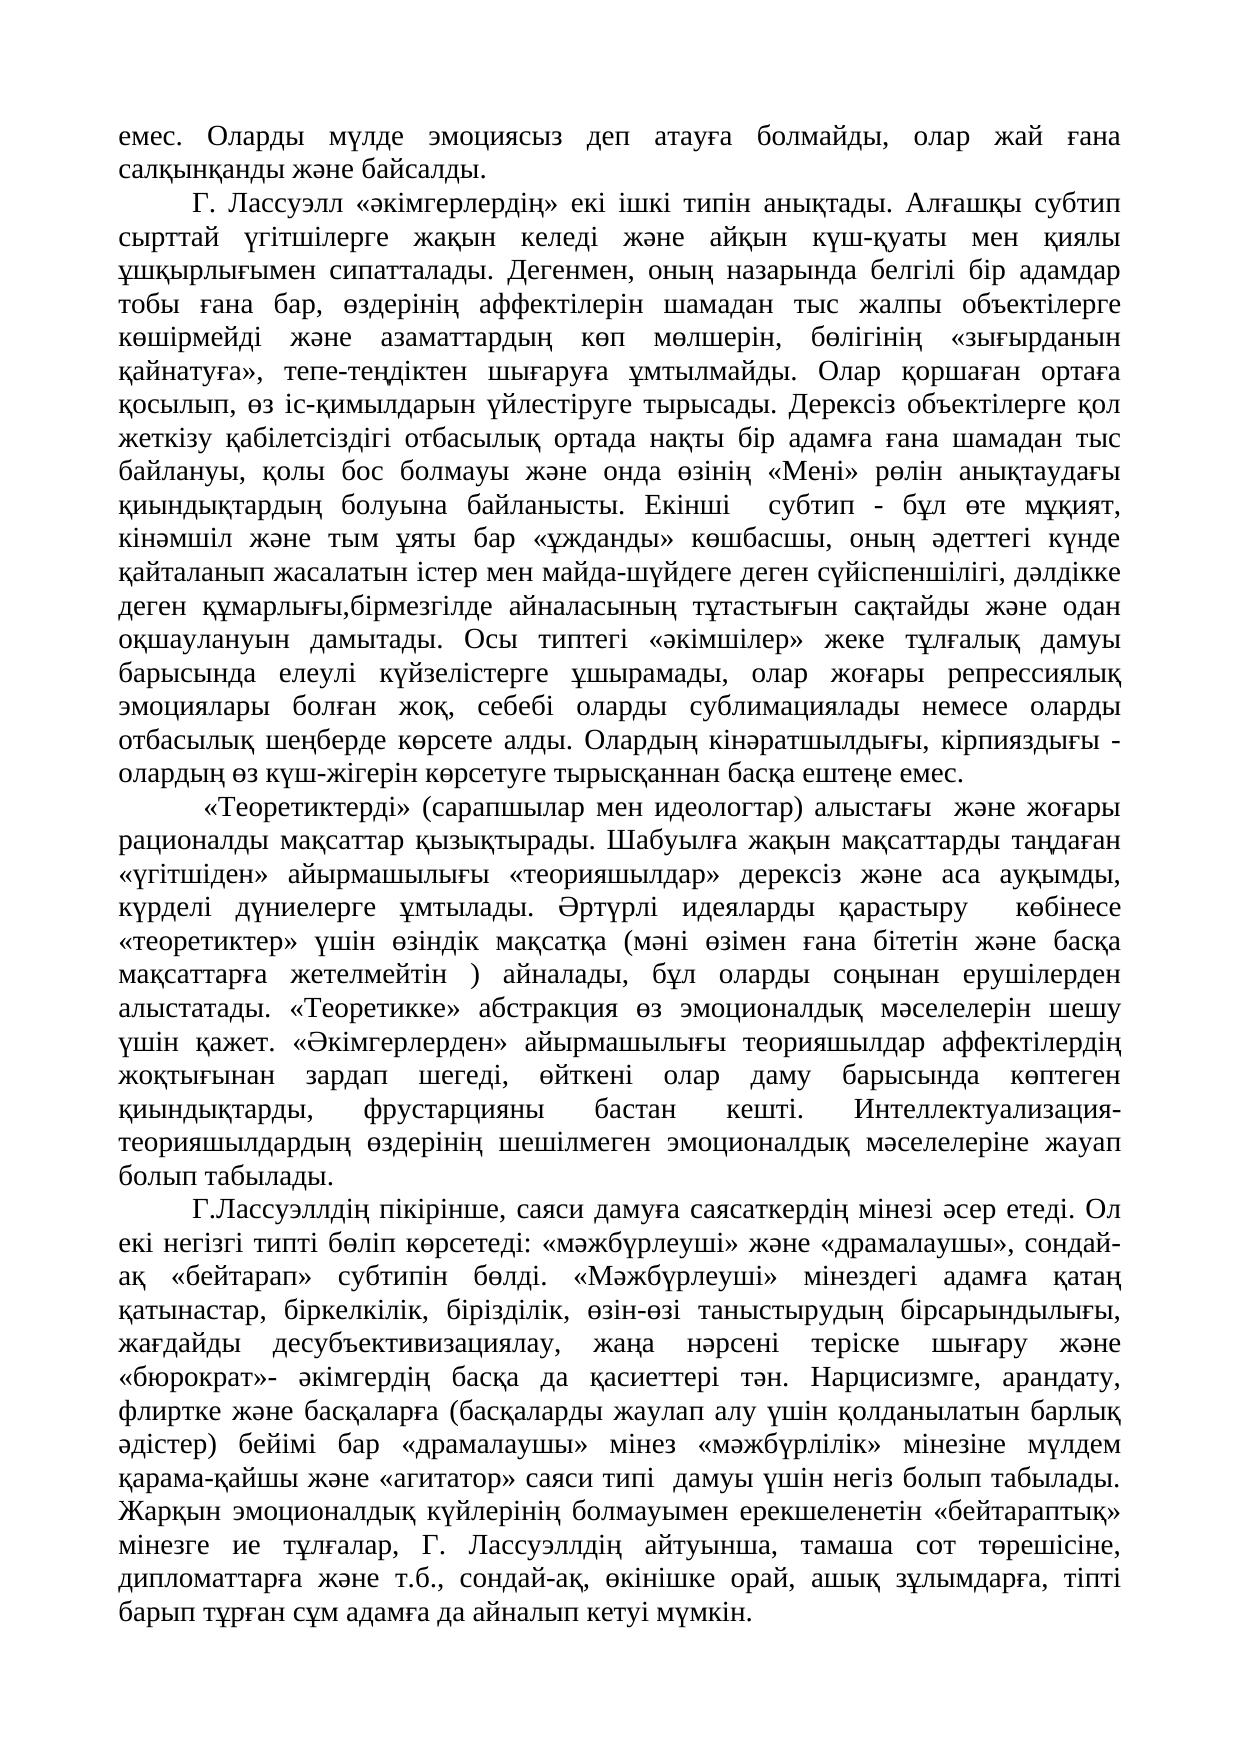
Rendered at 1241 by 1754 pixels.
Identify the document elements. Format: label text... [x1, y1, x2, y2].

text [118, 118, 1122, 185]
text «Теоретиктерді» (сарапшылар мен идеологтар) алыстағы және жоғары рационалды мақсаттар қызықтырады. Шабуылға жақын мақсаттарды таңдаған «үгітшіден» айырмашылығы «теорияшылдар» дерексіз және аса ауқымды, күрделі дүниелерге ұмтылады. Әртүрлі идеяларды қарастыру көбінесе «теоретиктер» үшін өзіндік мақсатқа (мәні өзімен ғана бітетін және басқа мақсаттарға жетелмейтін ) айналады, бұл оларды соңынан ерушілерден алыстатады. «Теоретикке» абстракция өз эмоционалдық мәселелерін шешу үшін қажет. «Әкімгерлерден» айырмашылығы теорияшылдар аффектілердің жоқтығынан зардап шегеді, өйткені олар даму барысында көптеген қиындықтарды, фрустарцияны бастан кешті. Интеллектуализация- теорияшылдардың өздерінің шешілмеген эмоционалдық мәселелеріне жауап болып табылады. [118, 789, 1122, 1191]
text Г. Лассуэлл «әкімгерлердің» екі ішкі типін анықтады. Алғашқы субтип сырттай үгітшілерге жақын келеді және айқын күш-қуаты мен қиялы ұшқырлығымен сипатталады. Дегенмен, оның назарында белгілі бір адамдар тобы ғана бар, өздерінің аффектілерін шамадан тыс жалпы объектілерге көшірмейді және азаматтардың көп мөлшерін, бөлігінің «зығырданын қайнатуға», тепе-теңдіктен шығаруға ұмтылмайды. Олар қоршаған ортаға қосылып, өз іс-қимылдарын үйлестіруге тырысады. Дерексіз объектілерге қол жеткізу қабілетсіздігі отбасылық ортада нақты бір адамға ғана шамадан тыс байлануы, қолы бос болмауы және онда өзінің «Мені» рөлін анықтаудағы қиындықтардың болуына байланысты. Екінші субтип - бұл өте мұқият, кінәмшіл және тым ұяты бар «ұжданды» көшбасшы, оның әдеттегі күнде қайталанып жасалатын істер мен майда-шүйдеге деген сүйіспеншілігі, дәлдікке деген құмарлығы,бірмезгілде айналасының тұтастығын сақтайды және одан оқшаулануын дамытады. Осы типтегі «әкімшілер» жеке тұлғалық дамуы барысында елеулі күйзелістерге ұшырамады, олар жоғары репрессиялық эмоциялары болған жоқ, себебі оларды сублимациялады немесе оларды отбасылық шеңберде көрсете алды. Олардың кінәратшылдығы, кірпияздығы - олардың өз күш-жігерін көрсетуге тырысқаннан басқа ештеңе емес. [118, 185, 1122, 789]
text Г.Лассуэллдің пікірінше, саяси дамуға саясаткердің мінезі әсер етеді. Ол екі негізгі типті бөліп көрсетеді: «мәжбүрлеуші» және «драмалаушы», сондай-ақ «бейтарап» субтипін бөлді. «Мәжбүрлеуші» мінездегі адамға қатаң қатынастар, біркелкілік, бірізділік, өзін-өзі таныстырудың бірсарындылығы, жағдайды десубъективизациялау, жаңа нәрсені теріске шығару және «бюрократ»- әкімгердің басқа да қасиеттері тән. Нарцисизмге, арандату, флиртке және басқаларға (басқаларды жаулап алу үшін қолданылатын барлық әдістер) бейімі бар «драмалаушы» мінез «мәжбүрлілік» мінезіне мүлдем қарама-қайшы және «агитатор» саяси типі дамуы үшін негіз болып табылады. Жарқын эмоционалдық күйлерінің болмауымен ерекшеленетін «бейтараптық» мінезге ие тұлғалар, Г. Лассуэллдің айтуынша, тамаша сот төрешісіне, дипломаттарға және т.б., сондай-ақ, өкінішке орай, ашық зұлымдарға, тіпті барып тұрған сұм адамға да айналып кетуі мүмкін. [118, 1191, 1122, 1627]
